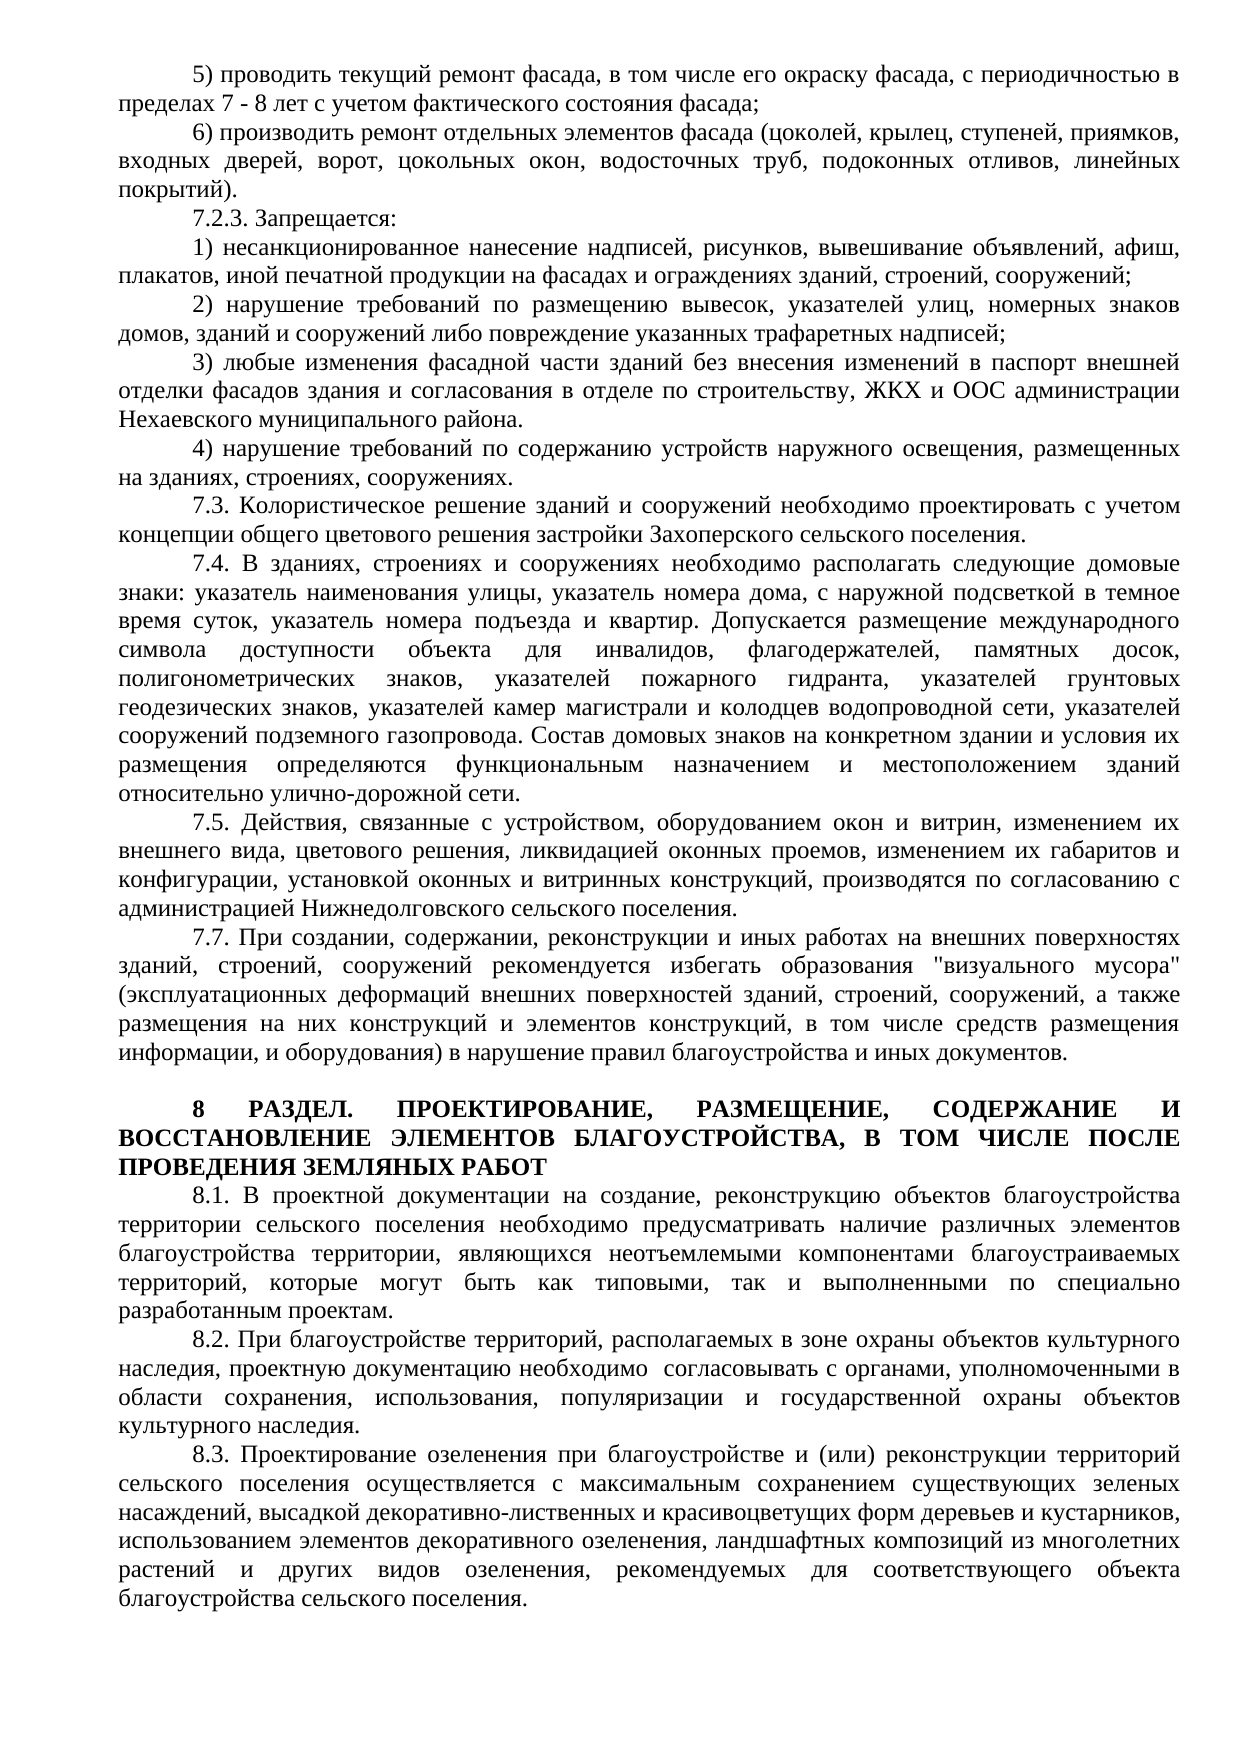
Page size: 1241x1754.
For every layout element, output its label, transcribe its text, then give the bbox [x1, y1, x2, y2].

text 6) производить ремонт отдельных элементов фасада (цоколей, крылец, ступеней, приямков, входных дверей, ворот, цокольных окон, водосточных труб, подоконных отливов, линейных покрытий). [118, 117, 1181, 203]
text 8.1. В проектной документации на создание, реконструкцию объектов благоустройства территории сельского поселения необходимо предусматривать наличие различных элементов благоустройства территории, являющихся неотъемлемыми компонентами благоустраиваемых территорий, которые могут быть как типовыми, так и выполненными по специально разработанным проектам. [118, 1180, 1181, 1324]
text 7.5. Действия, связанные с устройством, оборудованием окон и витрин, изменением их внешнего вида, цветового решения, ликвидацией оконных проемов, изменением их габаритов и конфигурации, установкой оконных и витринных конструкций, производятся по согласованию с администрацией Нижнедолговского сельского поселения. [118, 807, 1181, 922]
text 7.7. При создании, содержании, реконструкции и иных работах на внешних поверхностях зданий, строений, сооружений рекомендуется избегать образования "визуального мусора" (эксплуатационных деформаций внешних поверхностей зданий, строений, сооружений, а также размещения на них конструкций и элементов конструкций, в том числе средств размещения информации, и оборудования) в нарушение правил благоустройства и иных документов. [118, 922, 1181, 1065]
text 4) нарушение требований по содержанию устройств наружного освещения, размещенных на зданиях, строениях, сооружениях. [118, 433, 1181, 490]
text 3) любые изменения фасадной части зданий без внесения изменений в паспорт внешней отделки фасадов здания и согласования в отделе по строительству, ЖКХ и ООС администрации Нехаевского муниципального района. [118, 347, 1181, 433]
text 8.3. Проектирование озеленения при благоустройстве и (или) реконструкции территорий сельского поселения осуществляется с максимальным сохранением существующих зеленых насаждений, высадкой декоративно-лиственных и красивоцветущих форм деревьев и кустарников, использованием элементов декоративного озеленения, ландшафтных композиций из многолетних растений и других видов озеленения, рекомендуемых для соответствующего объекта благоустройства сельского поселения. [118, 1439, 1181, 1612]
text 7.3. Колористическое решение зданий и сооружений необходимо проектировать с учетом концепции общего цветового решения застройки Захоперского сельского поселения. [118, 490, 1181, 548]
text 7.2.3. Запрещается: [118, 203, 1181, 232]
text 8.2. При благоустройстве территорий, располагаемых в зоне охраны объектов культурного наследия, проектную документацию необходимо согласовывать с органами, уполномоченными в области сохранения, использования, популяризации и государственной охраны объектов культурного наследия. [118, 1324, 1181, 1439]
text 7.4. В зданиях, строениях и сооружениях необходимо располагать следующие домовые знаки: указатель наименования улицы, указатель номера дома, с наружной подсветкой в темное время суток, указатель номера подъезда и квартир. Допускается размещение международного символа доступности объекта для инвалидов, флагодержателей, памятных досок, полигонометрических знаков, указателей пожарного гидранта, указателей грунтовых геодезических знаков, указателей камер магистрали и колодцев водопроводной сети, указателей сооружений подземного газопровода. Состав домовых знаков на конкретном здании и условия их размещения определяются функциональным назначением и местоположением зданий относительно улично-дорожной сети. [118, 548, 1181, 807]
text 2) нарушение требований по размещению вывесок, указателей улиц, номерных знаков домов, зданий и сооружений либо повреждение указанных трафаретных надписей; [118, 289, 1181, 347]
text 5) проводить текущий ремонт фасада, в том числе его окраску фасада, с периодичностью в пределах 7 - 8 лет с учетом фактического состояния фасада; [118, 59, 1181, 117]
text 1) несанкционированное нанесение надписей, рисунков, вывешивание объявлений, афиш, плакатов, иной печатной продукции на фасадах и ограждениях зданий, строений, сооружений; [118, 232, 1181, 289]
text 8 РАЗДЕЛ. ПРОЕКТИРОВАНИЕ, РАЗМЕЩЕНИЕ, СОДЕРЖАНИЕ И ВОССТАНОВЛЕНИЕ ЭЛЕМЕНТОВ БЛАГОУСТРОЙСТВА, В ТОМ ЧИСЛЕ ПОСЛЕ ПРОВЕДЕНИЯ ЗЕМЛЯНЫХ РАБОТ [118, 1094, 1181, 1180]
